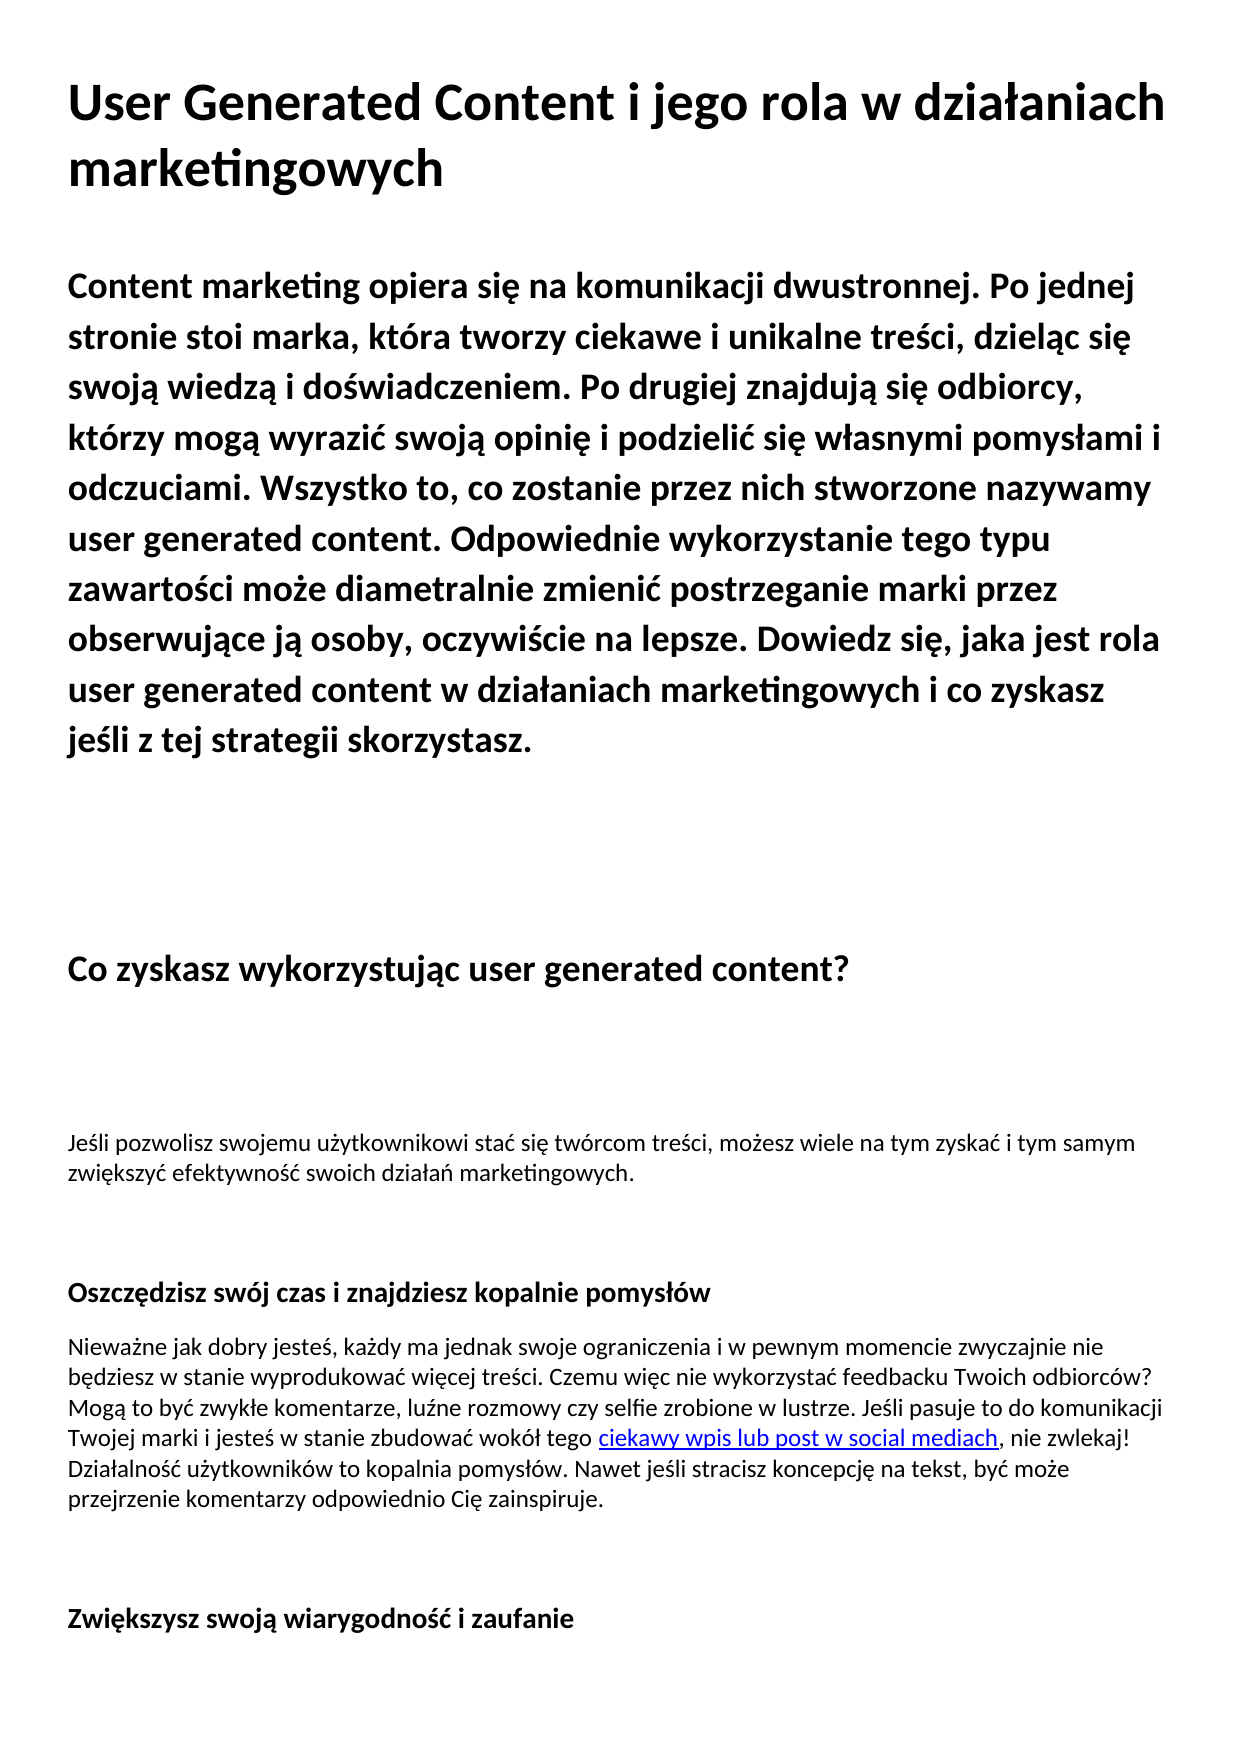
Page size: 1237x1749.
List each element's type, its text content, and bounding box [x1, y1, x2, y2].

text User Generated Content i jego rola w działaniach marketingowych [68, 68, 1169, 200]
text Oszczędzisz swój czas i znajdziesz kopalnie pomysłów [68, 1274, 1169, 1310]
text Co zyskasz wykorzystując user generated content? [68, 945, 1169, 991]
text Jeśli pozwolisz swojemu użytkownikowi stać się twórcom treści, możesz wiele na tym zyskać i tym samym zwiększyć efektywność swoich działań marketingowych. [68, 1127, 1169, 1188]
text Nieważne jak dobry jesteś, każdy ma jednak swoje ograniczenia i w pewnym momencie zwyczajnie nie będziesz w stanie wyprodukować więcej treści. Czemu więc nie wykorzystać feedbacku Twoich odbiorców? Mogą to być zwykłe komentarze, luźne rozmowy czy selfie zrobione w lustrze. Jeśli pasuje to do komunikacji Twojej marki i jesteś w stanie zbudować wokół tego ciekawy wpis lub post w social mediach, nie zwlekaj! Działalność użytkowników to kopalnia pomysłów. Nawet jeśli stracisz koncepcję na tekst, być może przejrzenie komentarzy odpowiednio Cię zainspiruje. [68, 1331, 1169, 1514]
text Content marketing opiera się na komunikacji dwustronnej. Po jednej stronie stoi marka, która tworzy ciekawe i unikalne treści, dzieląc się swoją wiedzą i doświadczeniem. Po drugiej znajdują się odbiorcy, którzy mogą wyrazić swoją opinię i podzielić się własnymi pomysłami i odczuciami. Wszystko to, co zostanie przez nich stworzone nazywamy user generated content. Odpowiednie wykorzystanie tego typu zawartości może diametralnie zmienić postrzeganie marki przez obserwujące ją osoby, oczywiście na lepsze. Dowiedz się, jaka jest rola user generated content w działaniach marketingowych i co zyskasz jeśli z tej strategii skorzystasz. [68, 262, 1169, 762]
text Zwiększysz swoją wiarygodność i zaufanie [68, 1600, 1169, 1636]
